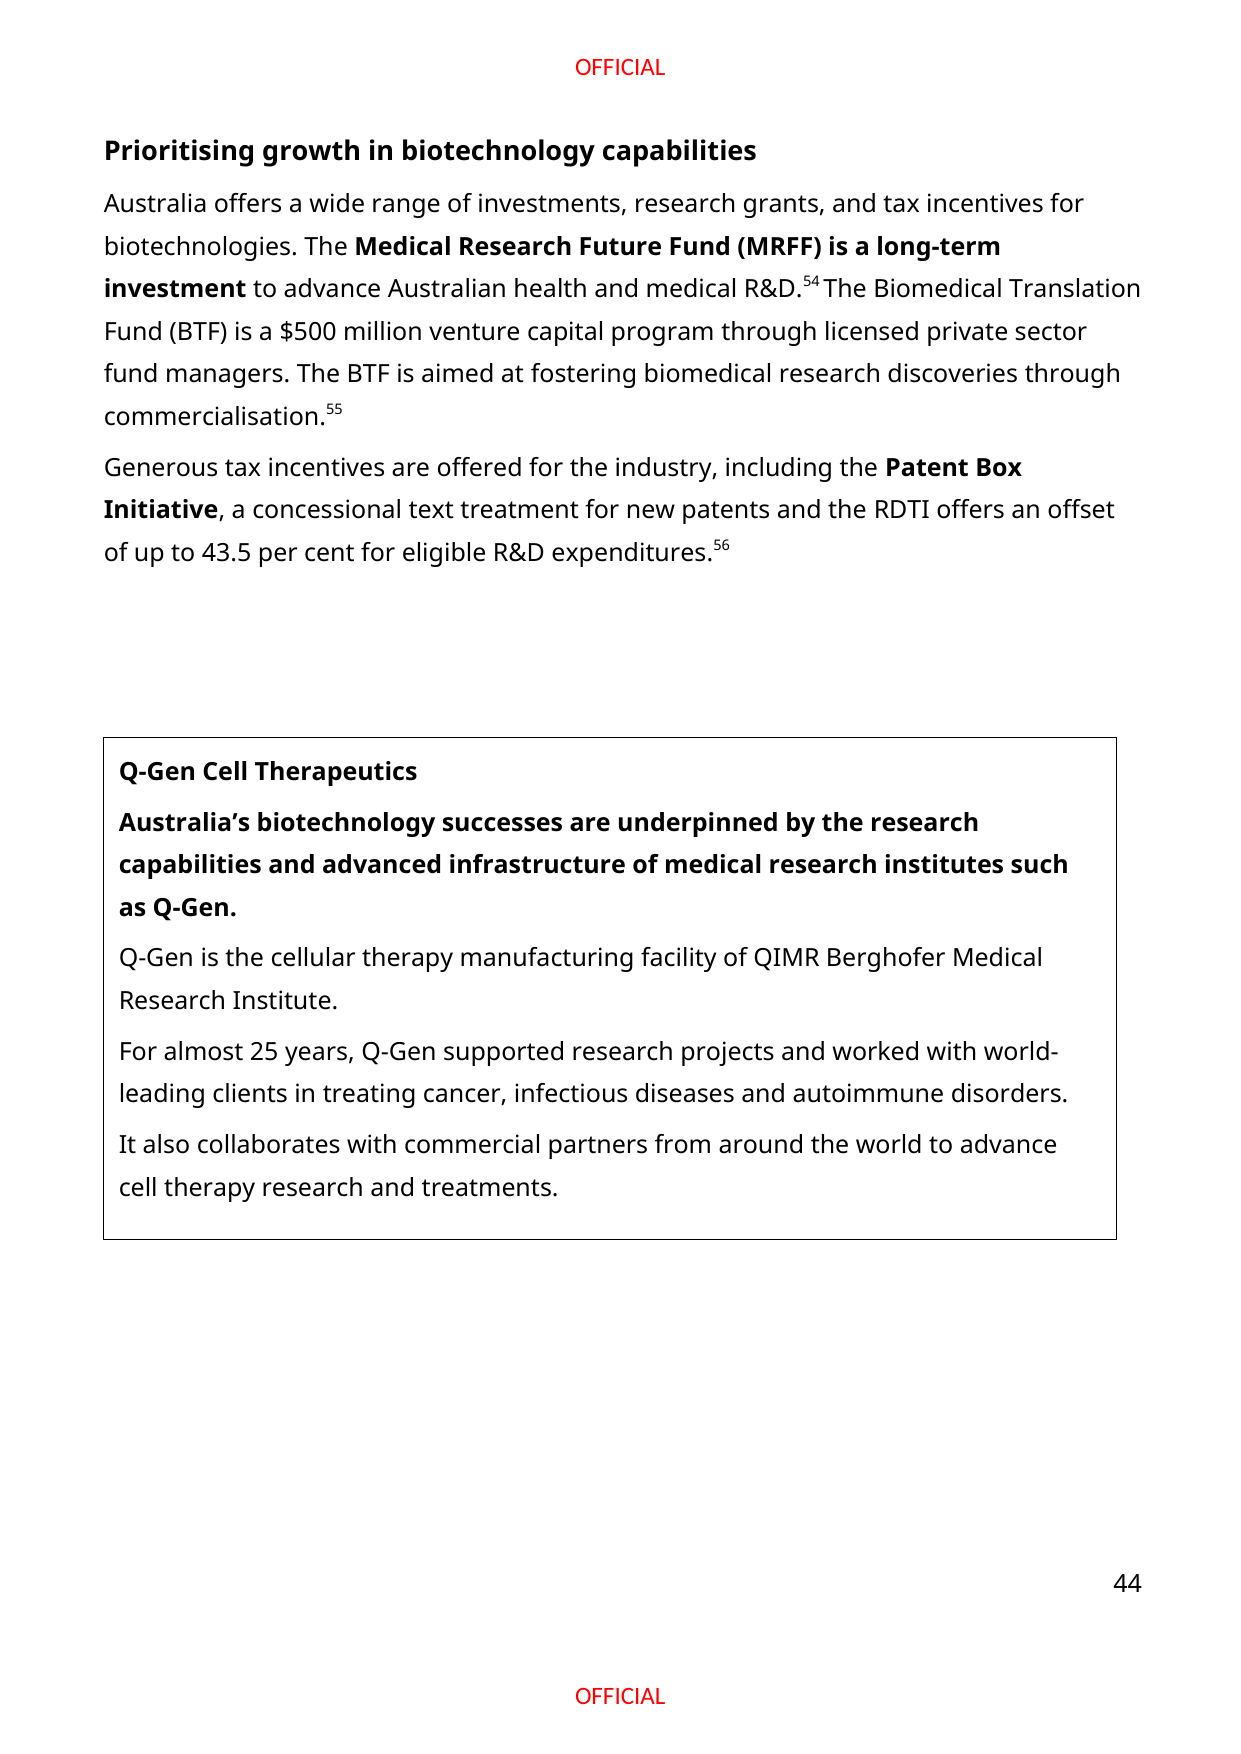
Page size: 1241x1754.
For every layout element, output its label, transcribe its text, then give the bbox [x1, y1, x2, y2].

text Australia offers a wide range of investments, research grants, and tax incentives for biotechnologies. The Medical Research Future Fund (MRFF) is a long-term investment to advance Australian health and medical R&D. The Biomedical Translation Fund (BTF) is a $500 million venture capital program through licensed private sector fund managers. The BTF is aimed at fostering biomedical research discoveries through commercialisation. [103, 186, 1142, 432]
text Generous tax incentives are offered for the industry, including the Patent Box Initiative, a concessional text treatment for new patents and the RDTI offers an offset of up to 43.5 per cent for eligible R&D expenditures. [103, 449, 1142, 568]
text Prioritising growth in biotechnology capabilities [103, 132, 1142, 168]
